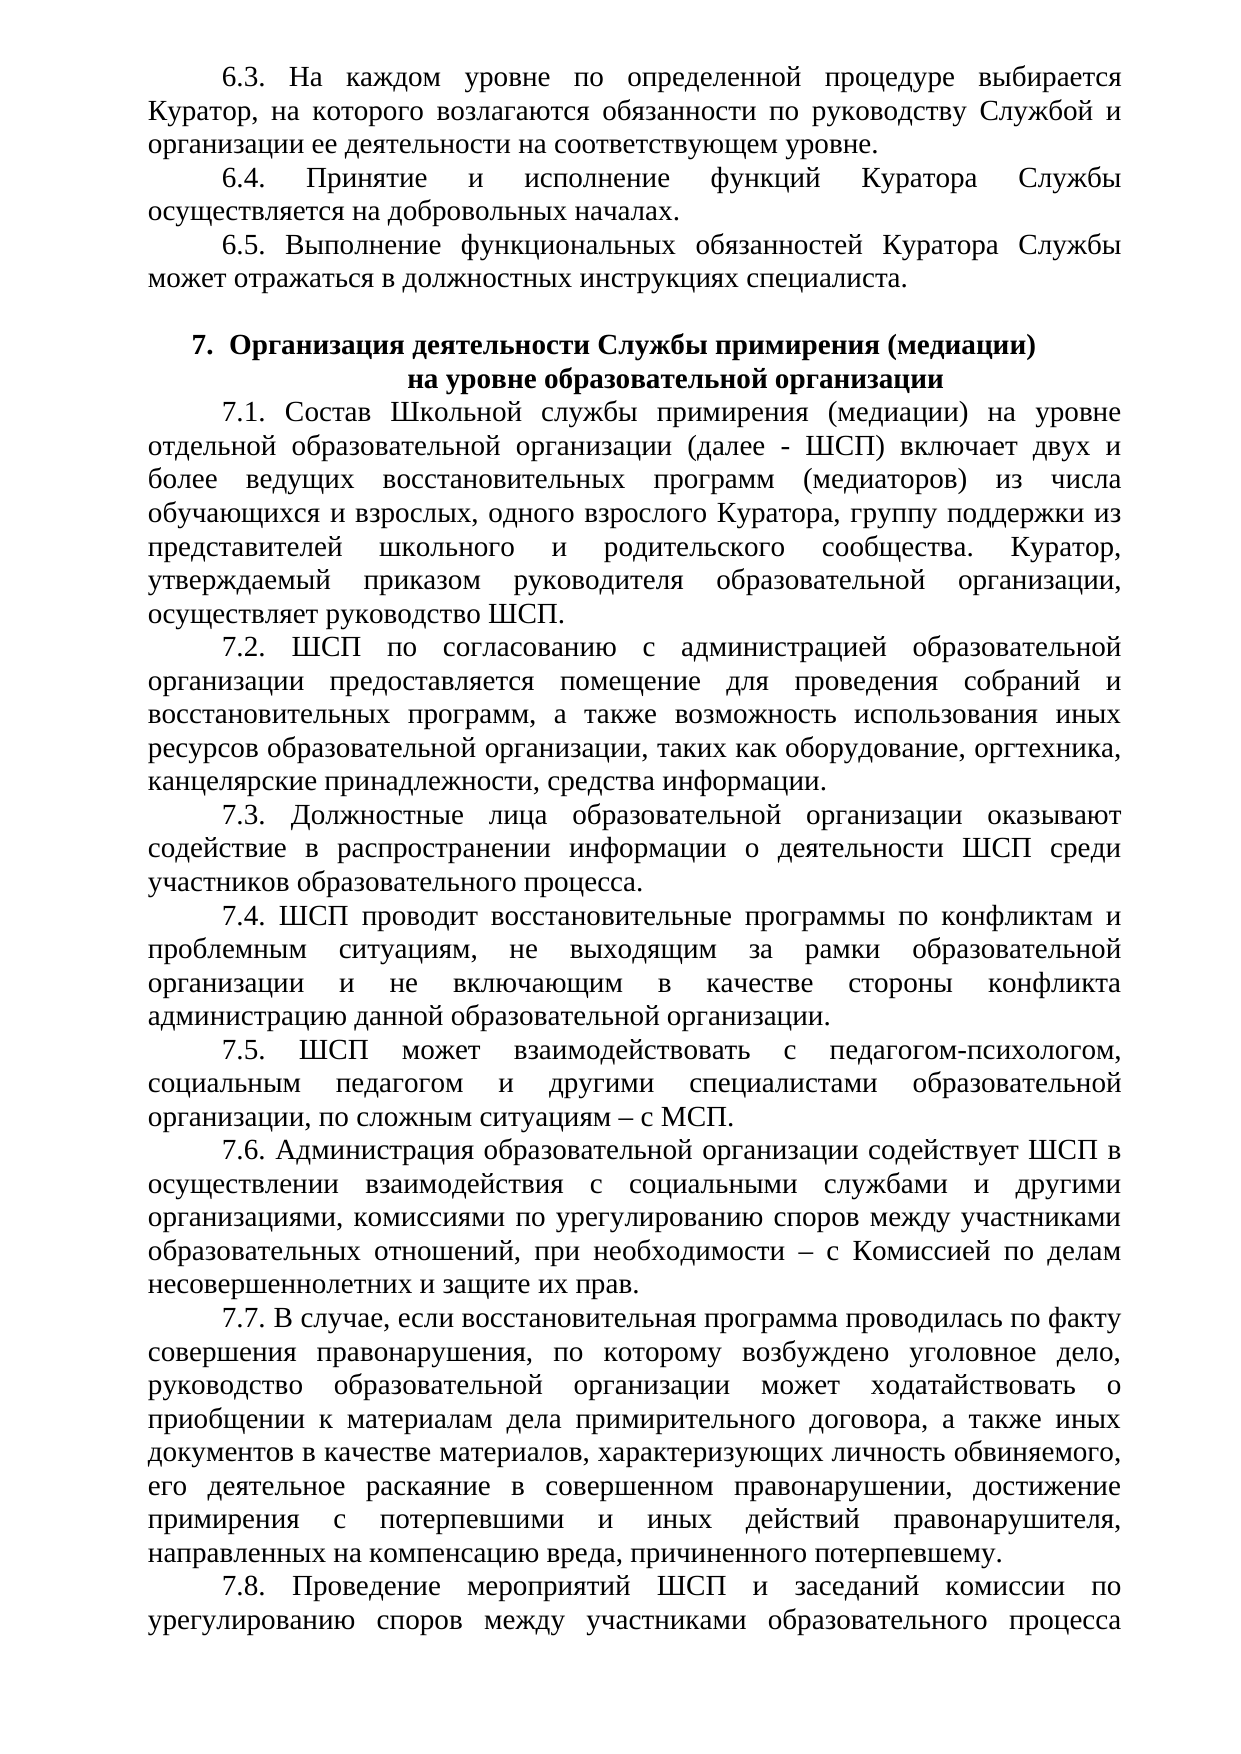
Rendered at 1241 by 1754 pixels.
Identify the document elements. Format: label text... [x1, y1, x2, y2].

list ШСП проводит восстановительные программы по конфликтам и проблемным ситуациям, не выходящим за рамки образовательной организации и не включающим в качестве стороны конфликта администрацию данной образовательной организации. [148, 898, 1122, 1032]
list Должностные лица образовательной организации оказывают содействие в распространении информации о деятельности ШСП среди участников образовательного процесса. [148, 797, 1122, 898]
list ШСП по согласованию с администрацией образовательной организации предоставляется помещение для проведения собраний и восстановительных программ, а также возможность использования иных ресурсов образовательной организации, таких как оборудование, оргтехника, канцелярские принадлежности, средства информации. [148, 629, 1122, 797]
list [148, 1568, 1122, 1636]
list 6.5. Выполнение функциональных обязанностей Куратора Службы может отражаться в должностных инструкциях специалиста. [148, 227, 1122, 294]
list 6.4. Принятие и исполнение функций Куратора Службы осуществляется на добровольных началах. [148, 160, 1122, 227]
list на уровне образовательной организации [229, 361, 1122, 394]
list ШСП может взаимодействовать с педагогом-психологом, социальным педагогом и другими специалистами образовательной организации, по сложным ситуациям – с МСП. [148, 1032, 1122, 1132]
list Состав Школьной службы примирения (медиации) на уровне отдельной образовательной организации (далее - ШСП) включает двух и более ведущих восстановительных программ (медиаторов) из числа обучающихся и взрослых, одного взрослого Куратора, группу поддержки из представителей школьного и родительского сообщества. Куратор, утверждаемый приказом руководителя образовательной организации, осуществляет руководство ШСП. [148, 394, 1122, 629]
list 6.3. На каждом уровне по определенной процедуре выбирается Куратор, на которого возлагаются обязанности по руководству Службой и организации ее деятельности на соответствующем уровне. [148, 59, 1122, 160]
list Администрация образовательной организации содействует ШСП в осуществлении взаимодействия с социальными службами и другими организациями, комиссиями по урегулированию споров между участниками образовательных отношений, при необходимости – с Комиссией по делам несовершеннолетних и защите их прав. [148, 1132, 1122, 1300]
list В случае, если восстановительная программа проводилась по факту совершения правонарушения, по которому возбуждено уголовное дело, руководство образовательной организации может ходатайствовать о приобщении к материалам дела примирительного договора, а также иных документов в качестве материалов, характеризующих личность обвиняемого, его деятельное раскаяние в совершенном правонарушении, достижение примирения с потерпевшими и иных действий правонарушителя, направленных на компенсацию вреда, причиненного потерпевшему. [148, 1300, 1122, 1568]
list Организация деятельности Службы примирения (медиации) [191, 327, 1122, 361]
